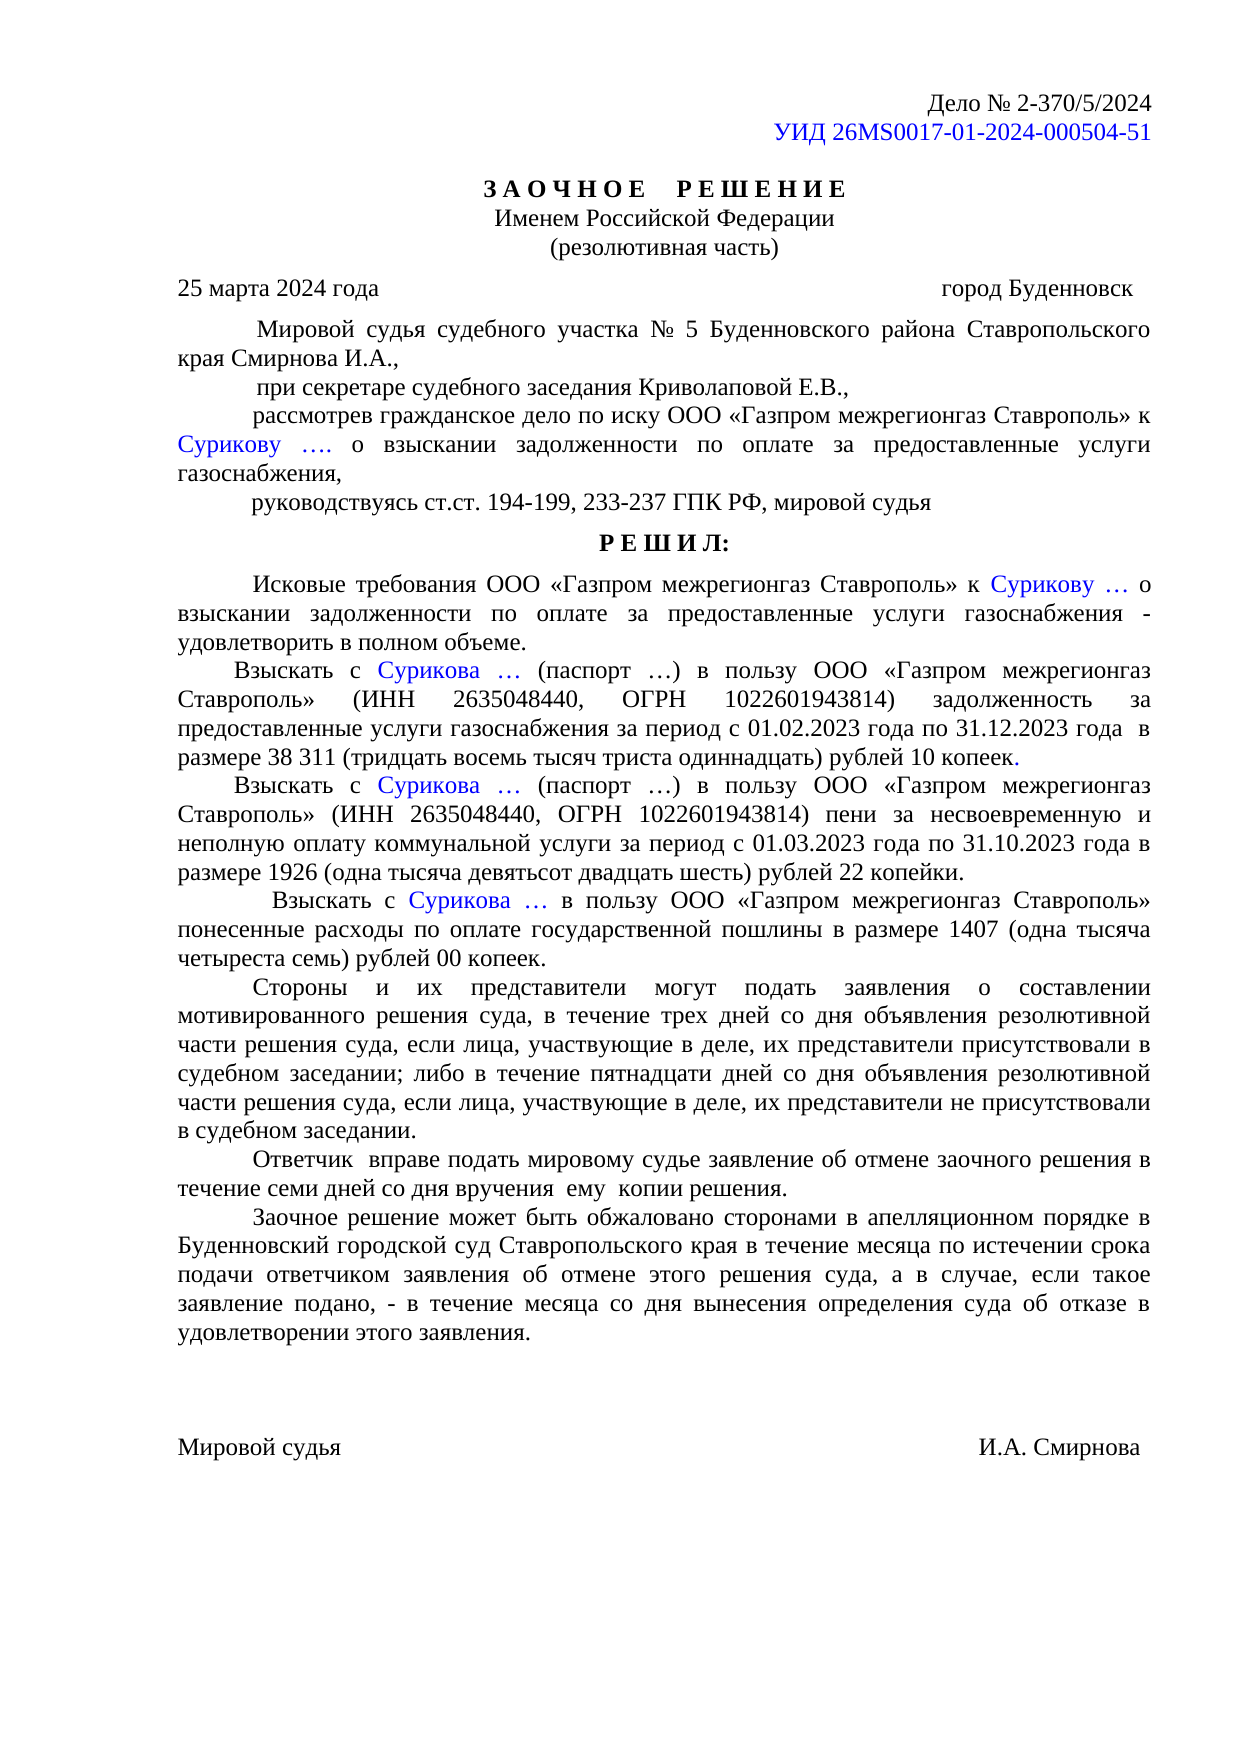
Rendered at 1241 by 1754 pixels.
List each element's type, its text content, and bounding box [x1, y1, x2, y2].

text Именем Российской Федерации [177, 203, 1152, 232]
text Ответчик вправе подать мировому судье заявление об отмене заочного решения в течение семи дней со дня вручения ему копии решения. [177, 1144, 1152, 1202]
text Мировой судья судебного участка № 5 Буденновского района Ставропольского края Смирнова И.А., [177, 314, 1152, 372]
text Мировой судья И.А. Смирнова [177, 1432, 1152, 1460]
text руководствуясь ст.ст. 194-199, 233-237 ГПК РФ, мировой судья [177, 487, 1152, 515]
text Р Е Ш И Л: [177, 528, 1152, 557]
text 25 марта 2024 года город Буденновск [177, 273, 1152, 302]
text (резолютивная часть) [177, 232, 1152, 260]
text при секретаре судебного заседания Криволаповой Е.В., [177, 372, 1152, 400]
text Заочное решение может быть обжаловано сторонами в апелляционном порядке в Буденновский городской суд Ставропольского края в течение месяца по истечении срока подачи ответчиком заявления об отмене этого решения суда, а в случае, если такое заявление подано, - в течение месяца со дня вынесения определения суда об отказе в удовлетворении этого заявления. [177, 1202, 1152, 1345]
text Исковые требования ООО «Газпром межрегионгаз Ставрополь» к Сурикову … о взыскании задолженности по оплате за предоставленные услуги газоснабжения - удовлетворить в полном объеме. [177, 569, 1152, 655]
text Дело № 2-370/5/2024 [177, 88, 1152, 117]
text Взыскать с Сурикова … (паспорт …) в пользу ООО «Газпром межрегионгаз Ставрополь» (ИНН 2635048440, ОГРН 1022601943814) задолженность за предоставленные услуги газоснабжения за период с 01.02.2023 года по 31.12.2023 года в размере 38 311 (тридцать восемь тысяч триста одиннадцать) рублей 10 копеек. [177, 655, 1152, 770]
text УИД 26MS0017-01-2024-000504-51 [177, 117, 1152, 145]
text Взыскать с Сурикова … (паспорт …) в пользу ООО «Газпром межрегионгаз Ставрополь» (ИНН 2635048440, ОГРН 1022601943814) пени за несвоевременную и неполную оплату коммунальной услуги за период с 01.03.2023 года по 31.10.2023 года в размере 1926 (одна тысяча девятьсот двадцать шесть) рублей 22 копейки. [177, 770, 1152, 885]
text Взыскать с Сурикова … в пользу ООО «Газпром межрегионгаз Ставрополь» понесенные расходы по оплате государственной пошлины в размере 1407 (одна тысяча четыреста семь) рублей 00 копеек. [177, 885, 1152, 972]
text З А О Ч Н О Е Р Е Ш Е Н И Е [177, 174, 1152, 203]
text рассмотрев гражданское дело по иску ООО «Газпром межрегионгаз Ставрополь» к Сурикову …. о взыскании задолженности по оплате за предоставленные услуги газоснабжения, [177, 400, 1152, 487]
text Стороны и их представители могут подать заявления о составлении мотивированного решения суда, в течение трех дней со дня объявления резолютивной части решения суда, если лица, участвующие в деле, их представители присутствовали в судебном заседании; либо в течение пятнадцати дней со дня объявления резолютивной части решения суда, если лица, участвующие в деле, их представители не присутствовали в судебном заседании. [177, 972, 1152, 1144]
